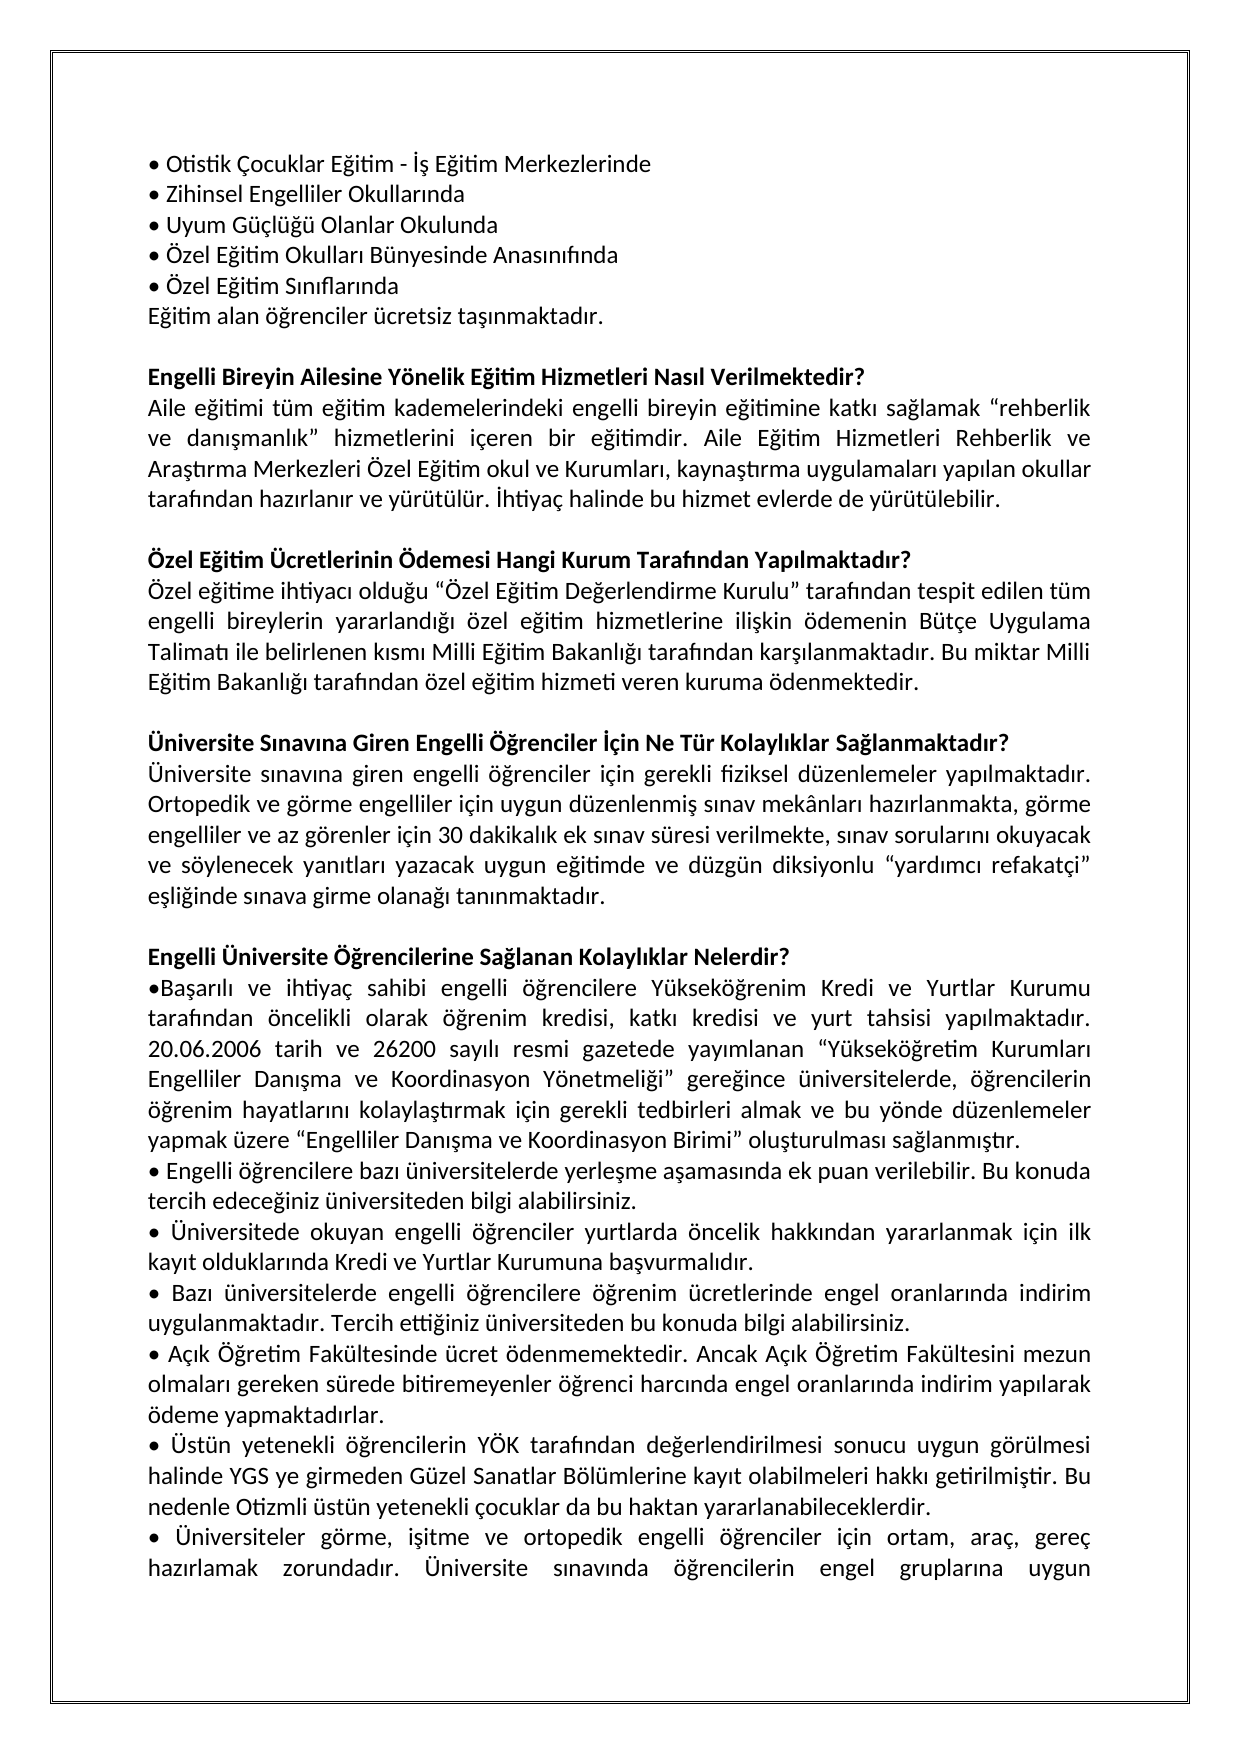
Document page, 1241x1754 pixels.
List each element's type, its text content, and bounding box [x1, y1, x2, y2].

text • Üniversitede okuyan engelli öğrenciler yurtlarda öncelik hakkından yararlanmak için ilk kayıt olduklarında Kredi ve Yurtlar Kurumuna başvurmalıdır. [148, 1216, 1092, 1277]
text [148, 1521, 1092, 1582]
text Özel eğitime ihtiyacı olduğu “Özel Eğitim Değerlendirme Kurulu” tarafından tespit edilen tüm engelli bireylerin yararlandığı özel eğitim hizmetlerine ilişkin ödemenin Bütçe Uygulama Talimatı ile belirlenen kısmı Milli Eğitim Bakanlığı tarafından karşılanmaktadır. Bu miktar Milli Eğitim Bakanlığı tarafından özel eğitim hizmeti veren kuruma ödenmektedir. [148, 575, 1092, 697]
text Üniversite sınavına giren engelli öğrenciler için gerekli fiziksel düzenlemeler yapılmaktadır. Ortopedik ve görme engelliler için uygun düzenlenmiş sınav mekânları hazırlanmakta, görme engelliler ve az görenler için 30 dakikalık ek sınav süresi verilmekte, sınav sorularını okuyacak ve söylenecek yanıtları yazacak uygun eğitimde ve düzgün diksiyonlu “yardımcı refakatçi” eşliğinde sınava girme olanağı tanınmaktadır. [148, 758, 1092, 911]
text • Uyum Güçlüğü Olanlar Okulunda [148, 209, 1092, 239]
text • Üstün yetenekli öğrencilerin YÖK tarafından değerlendirilmesi sonucu uygun görülmesi halinde YGS ye girmeden Güzel Sanatlar Bölümlerine kayıt olabilmeleri hakkı getirilmiştir. Bu nedenle Otizmli üstün yetenekli çocuklar da bu haktan yararlanabileceklerdir. [148, 1429, 1092, 1521]
text Aile eğitimi tüm eğitim kademelerindeki engelli bireyin eğitimine katkı sağlamak “rehberlik ve danışmanlık” hizmetlerini içeren bir eğitimdir. Aile Eğitim Hizmetleri Rehberlik ve Araştırma Merkezleri Özel Eğitim okul ve Kurumları, kaynaştırma uygulamaları yapılan okullar tarafından hazırlanır ve yürütülür. İhtiyaç halinde bu hizmet evlerde de yürütülebilir. [148, 392, 1092, 514]
text • Özel Eğitim Okulları Bünyesinde Anasınıfında [148, 239, 1092, 270]
text • Bazı üniversitelerde engelli öğrencilere öğrenim ücretlerinde engel oranlarında indirim uygulanmaktadır. Tercih ettiğiniz üniversiteden bu konuda bilgi alabilirsiniz. [148, 1277, 1092, 1338]
text Üniversite Sınavına Giren Engelli Öğrenciler İçin Ne Tür Kolaylıklar Sağlanmaktadır? [148, 728, 1092, 758]
text Engelli Bireyin Ailesine Yönelik Eğitim Hizmetleri Nasıl Verilmektedir? [148, 361, 1092, 392]
text • Otistik Çocuklar Eğitim - İş Eğitim Merkezlerinde [148, 148, 1092, 178]
text Engelli Üniversite Öğrencilerine Sağlanan Kolaylıklar Nelerdir? [148, 941, 1092, 972]
text • Açık Öğretim Fakültesinde ücret ödenmemektedir. Ancak Açık Öğretim Fakültesini mezun olmaları gereken sürede bitiremeyenler öğrenci harcında engel oranlarında indirim yapılarak ödeme yapmaktadırlar. [148, 1338, 1092, 1429]
text • Özel Eğitim Sınıflarında [148, 270, 1092, 300]
text •Başarılı ve ihtiyaç sahibi engelli öğrencilere Yükseköğrenim Kredi ve Yurtlar Kurumu tarafından öncelikli olarak öğrenim kredisi, katkı kredisi ve yurt tahsisi yapılmaktadır. 20.06.2006 tarih ve 26200 sayılı resmi gazetede yayımlanan “Yükseköğretim Kurumları Engelliler Danışma ve Koordinasyon Yönetmeliği” gereğince üniversitelerde, öğrencilerin öğrenim hayatlarını kolaylaştırmak için gerekli tedbirleri almak ve bu yönde düzenlemeler yapmak üzere “Engelliler Danışma ve Koordinasyon Birimi” oluşturulması sağlanmıştır. [148, 972, 1092, 1155]
text Eğitim alan öğrenciler ücretsiz taşınmaktadır. [148, 300, 1092, 331]
text Özel Eğitim Ücretlerinin Ödemesi Hangi Kurum Tarafından Yapılmaktadır? [148, 544, 1092, 575]
text • Engelli öğrencilere bazı üniversitelerde yerleşme aşamasında ek puan verilebilir. Bu konuda tercih edeceğiniz üniversiteden bilgi alabilirsiniz. [148, 1155, 1092, 1216]
text • Zihinsel Engelliler Okullarında [148, 178, 1092, 209]
